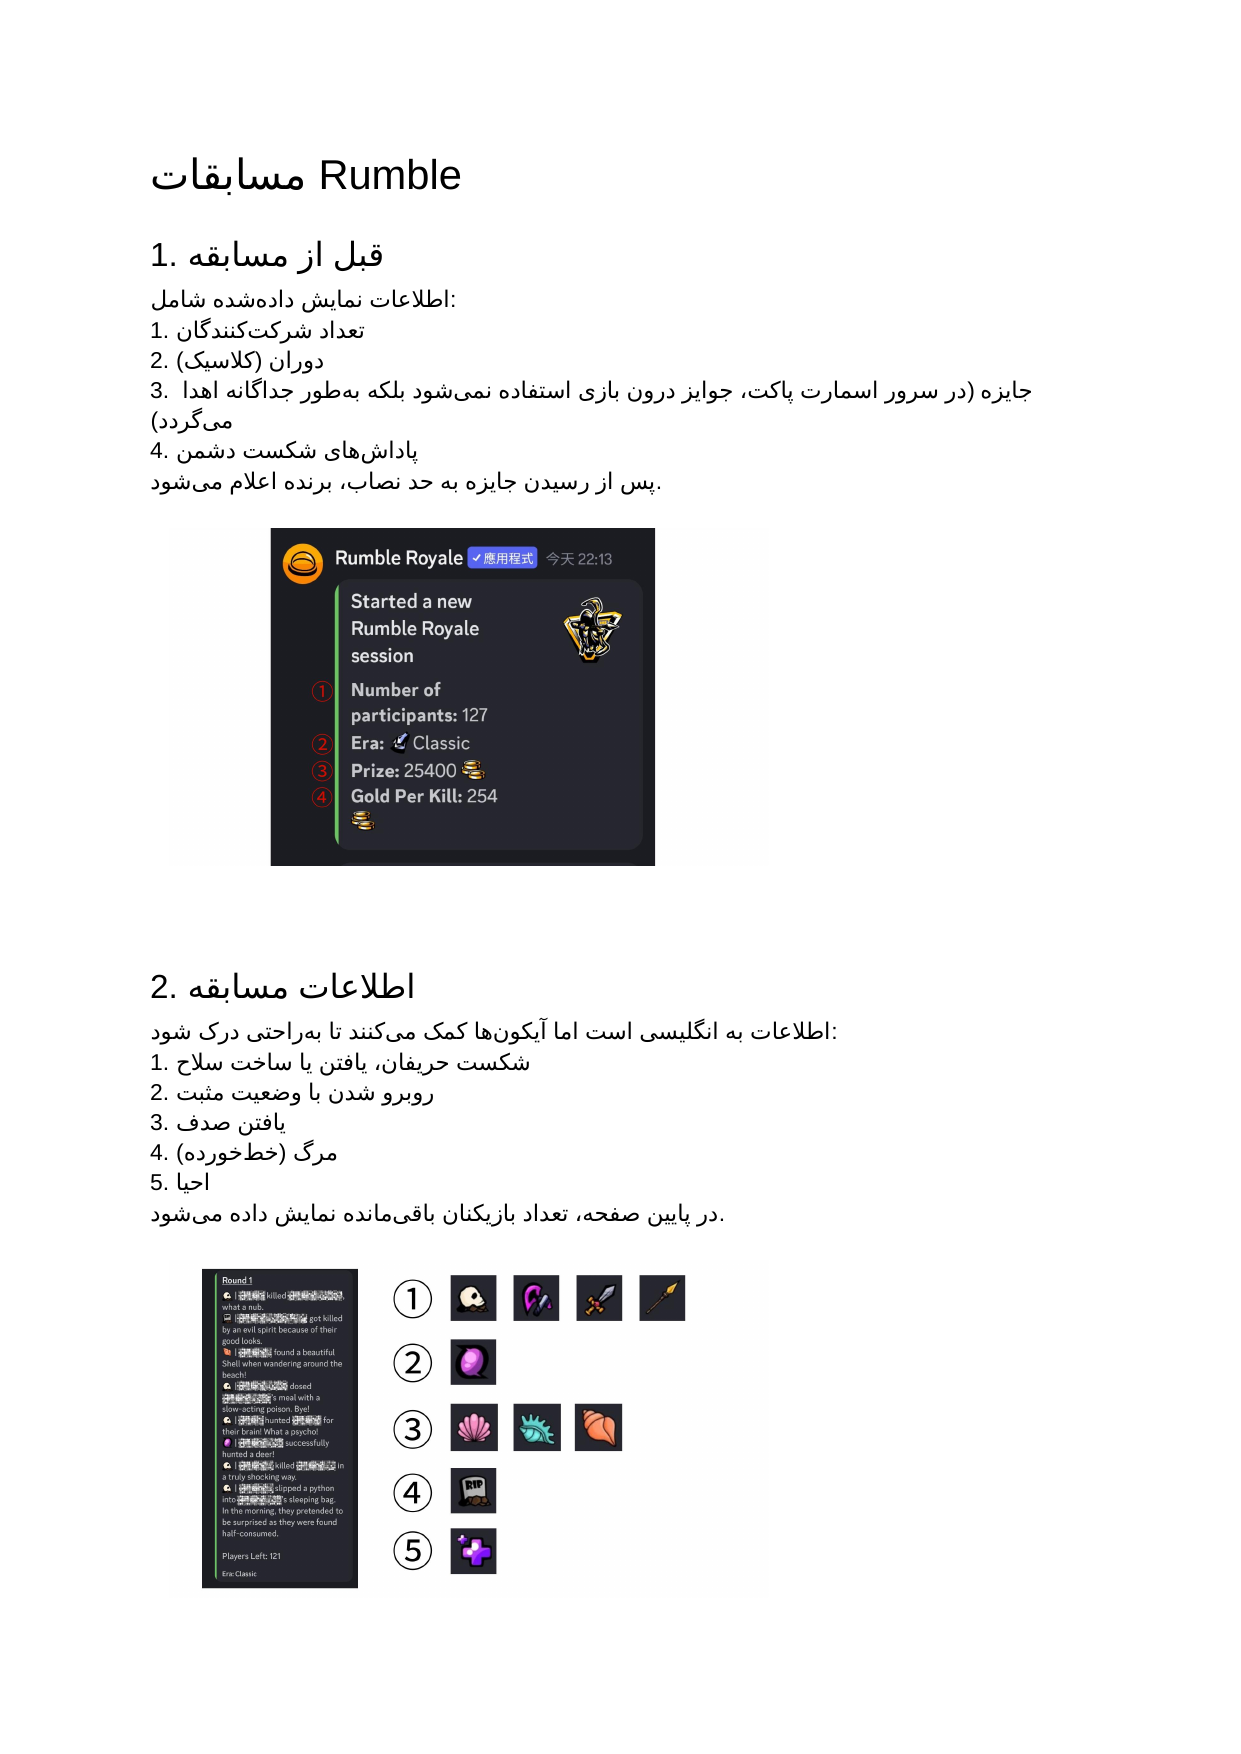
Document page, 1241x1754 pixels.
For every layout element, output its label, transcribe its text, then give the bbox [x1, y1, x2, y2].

picture [168, 528, 769, 866]
subtitle 1. قبل از مسابقه [150, 235, 1090, 274]
subtitle 2. اطلاعات مسابقه [150, 967, 1090, 1006]
subtitle مسابقات Rumble [150, 150, 1090, 198]
picture [168, 1260, 769, 1598]
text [150, 1018, 1090, 1597]
